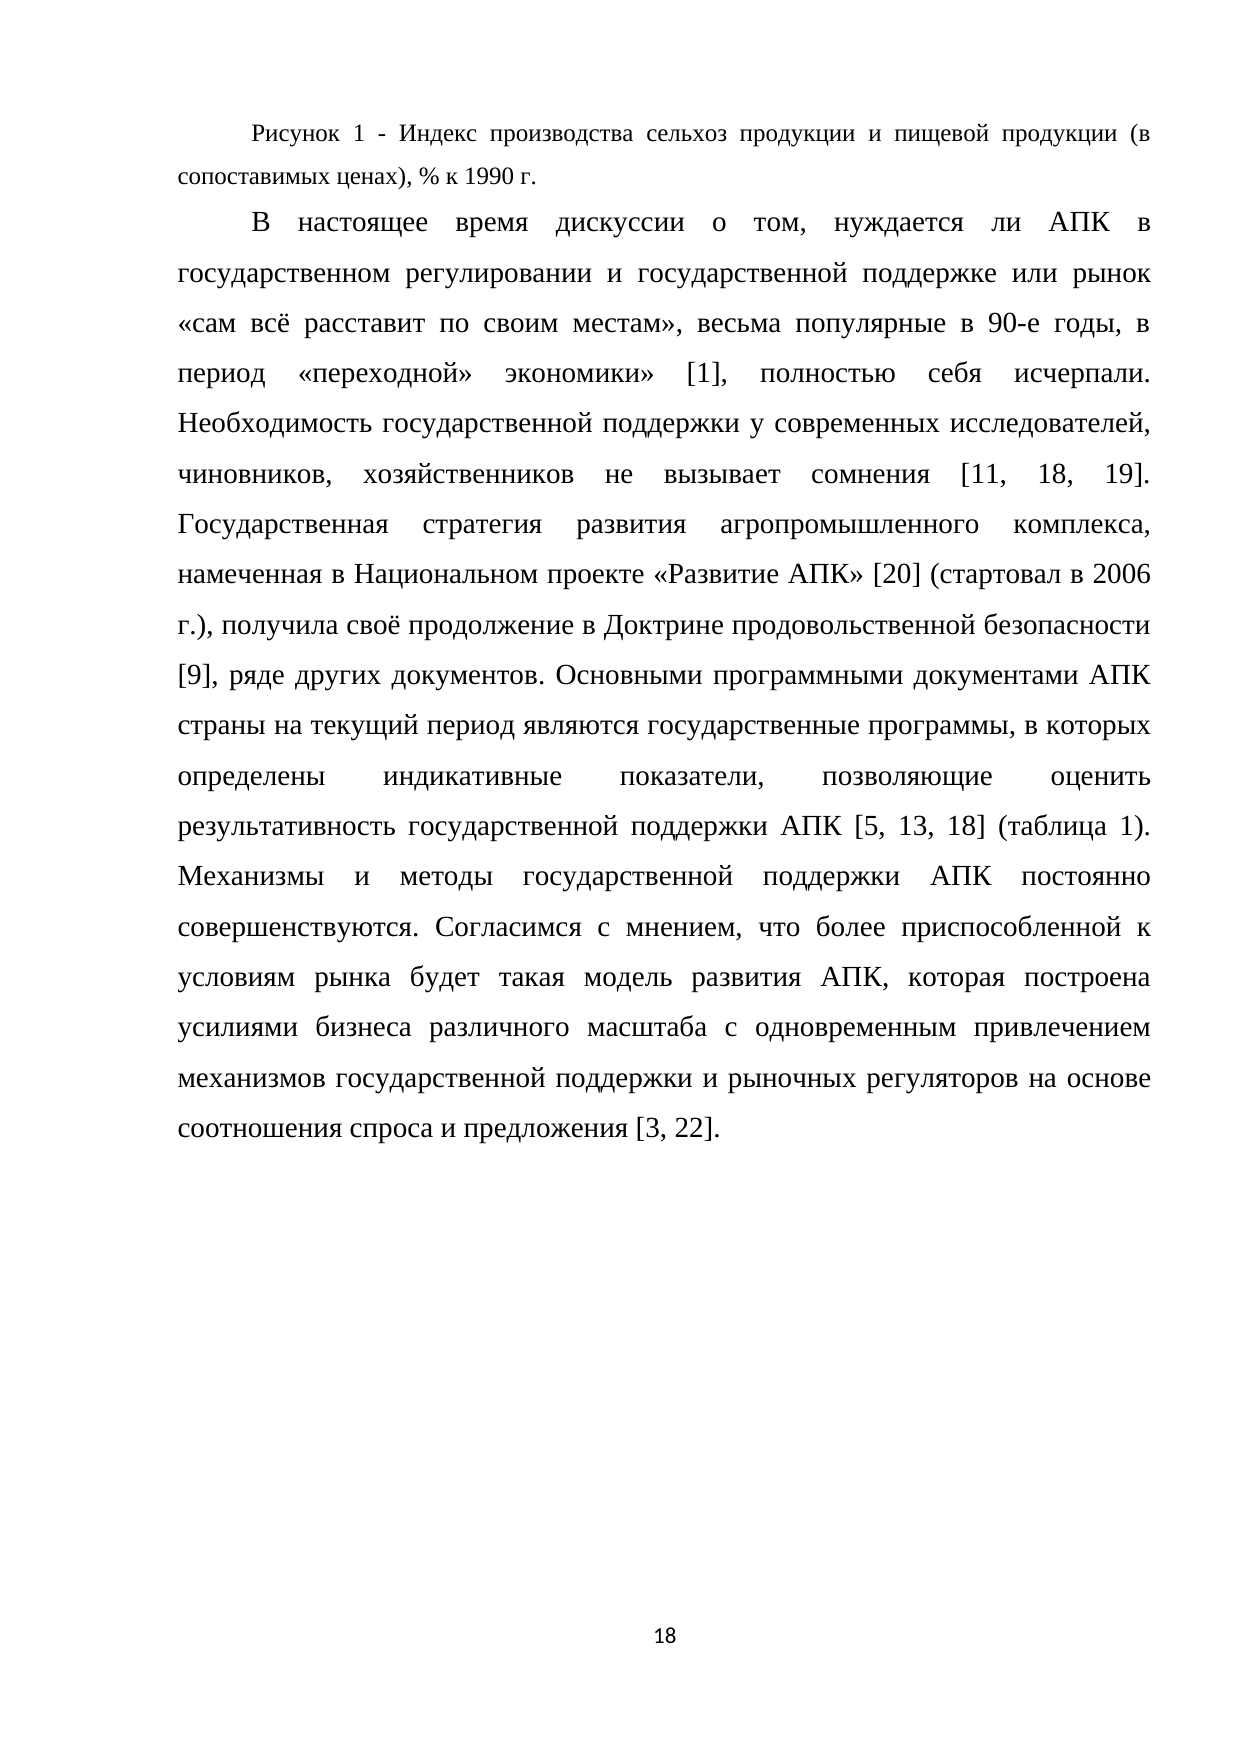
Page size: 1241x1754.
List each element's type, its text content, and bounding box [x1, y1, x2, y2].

text Рисунок 1 - Индекс производства сельхоз продукции и пищевой продукции (в сопоставимых ценах), % к 1990 г. [177, 118, 1152, 190]
text В настоящее время дискуссии о том, нуждается ли АПК в государственном регулировании и государственной поддержке или рынок «сам всё расставит по своим местам», весьма популярные в 90-е годы, в период «переходной» экономики» [1], полностью себя исчерпали. Необходимость государственной поддержки у современных исследователей, чиновников, хозяйственников не вызывает сомнения [11, 18, 19]. Государственная стратегия развития агропромышленного комплекса, намеченная в Национальном проекте «Развитие АПК» [20] (стартовал в 2006 г.), получила своё продолжение в Доктрине продовольственной безопасности [9], ряде других документов. Основными программными документами АПК страны на текущий период являются государственные программы, в которых определены индикативные показатели, позволяющие оценить результативность государственной поддержки АПК [5, 13, 18] (таблица 1). Механизмы и методы государственной поддержки АПК постоянно совершенствуются. Согласимся с мнением, что более приспособленной к условиям рынка будет такая модель развития АПК, которая построена усилиями бизнеса различного масштаба с одновременным привлечением механизмов государственной поддержки и рыночных регуляторов на основе соотношения спроса и предложения [3, 22]. [177, 204, 1152, 1143]
